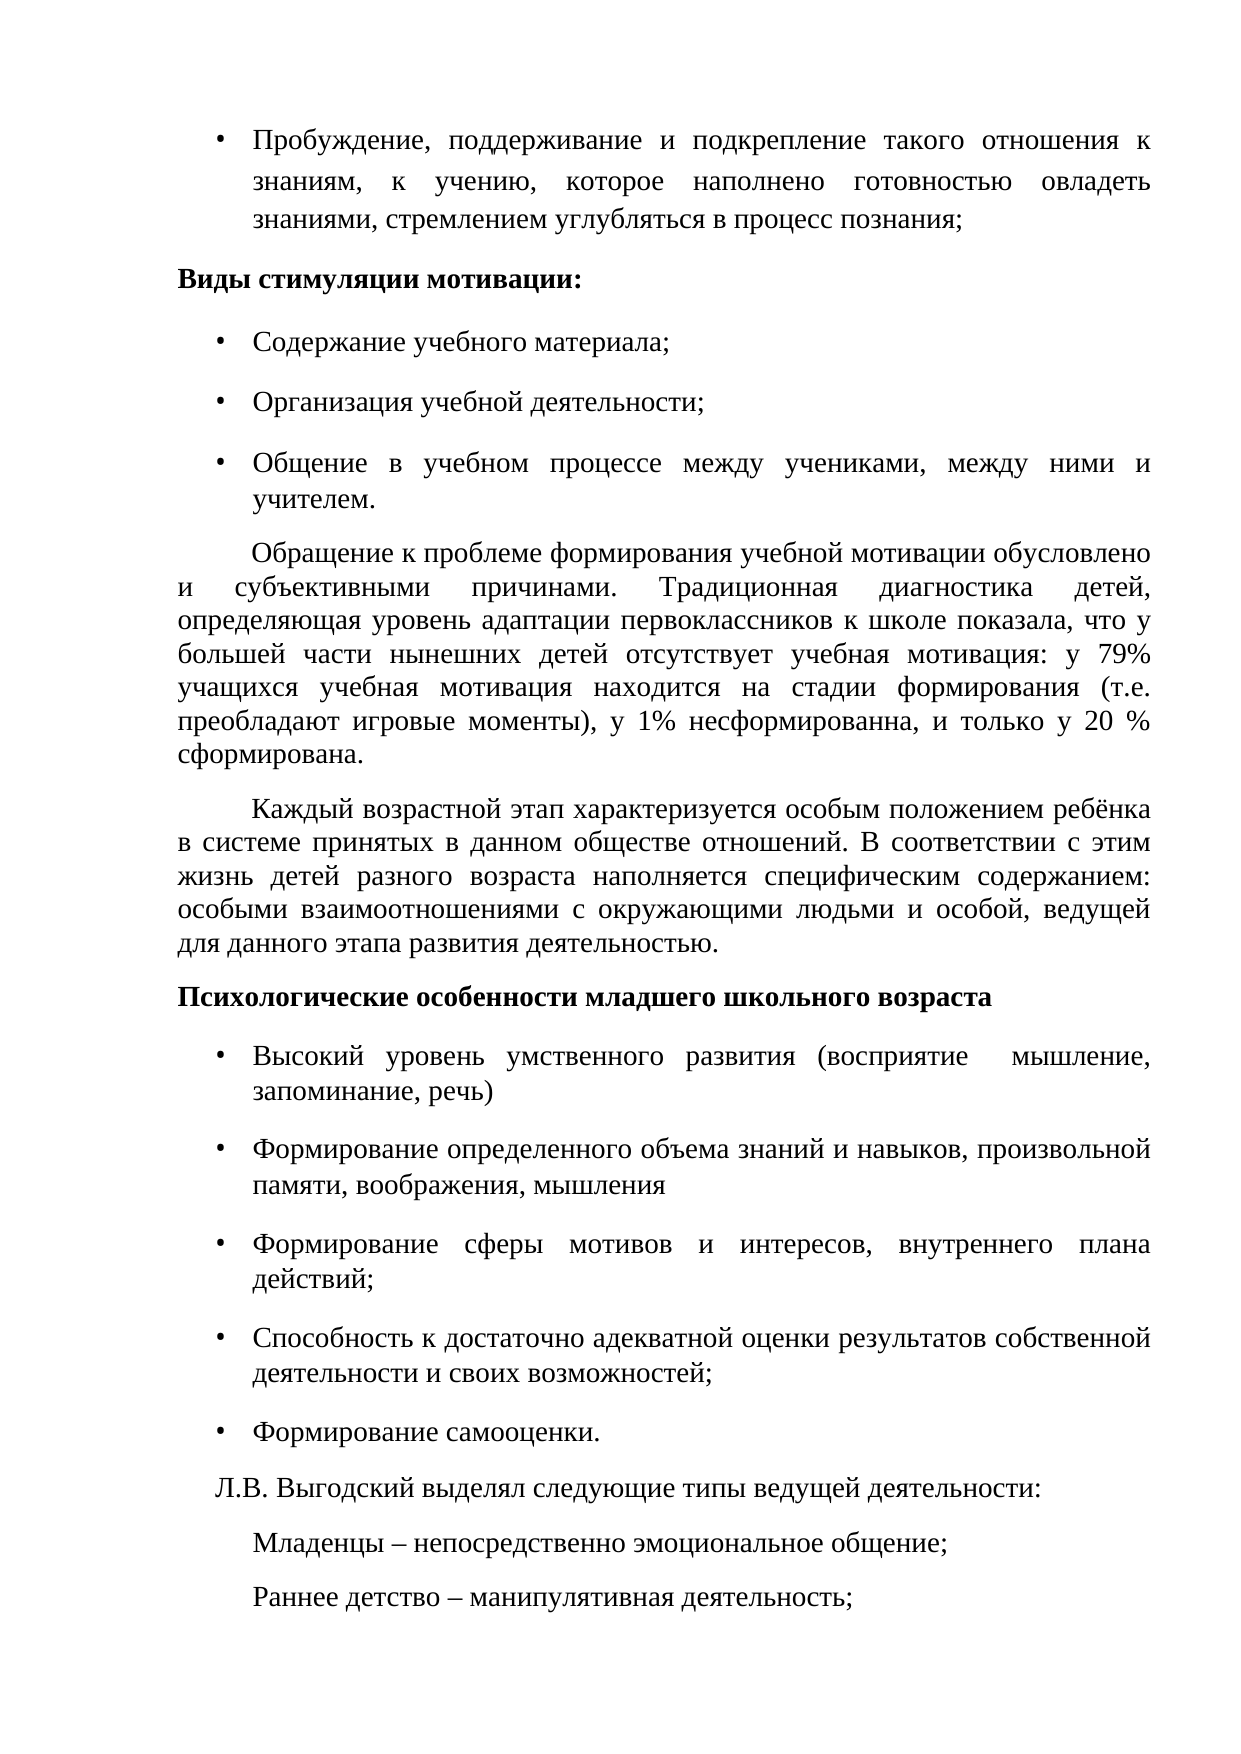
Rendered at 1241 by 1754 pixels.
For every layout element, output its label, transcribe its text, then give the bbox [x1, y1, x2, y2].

text Виды стимуляции мотивации: [177, 261, 1152, 294]
text Раннее детство – манипулятивная деятельность; [252, 1579, 1152, 1613]
text Психологические особенности младшего школьного возраста [177, 979, 1152, 1013]
list Формирование сферы мотивов и интересов, внутреннего плана действий; [215, 1222, 1152, 1295]
list Содержание учебного материала; [215, 320, 1152, 360]
list Организация учебной деятельности; [215, 381, 1152, 420]
text Младенцы – непосредственно эмоциональное общение; [252, 1525, 1152, 1558]
list Формирование определенного объема знаний и навыков, произвольной памяти, воображения, мышления [215, 1128, 1152, 1201]
text Л.В. Выгодский выделял следующие типы ведущей деятельности: [215, 1471, 1152, 1504]
text Обращение к проблеме формирования учебной мотивации обусловлено и субъективными причинами. Традиционная диагностика детей, определяющая уровень адаптации первоклассников к школе показала, что у большей части нынешних детей отсутствует учебная мотивация: у 79% учащихся учебная мотивация находится на стадии формирования (т.е. преобладают игровые моменты), у 1% несформированна, и только у 20 % сформирована. [177, 535, 1152, 770]
list Высокий уровень умственного развития (восприятие мышление, запоминание, речь) [215, 1034, 1152, 1107]
list Общение в учебном процессе между учениками, между ними и учителем. [215, 441, 1152, 514]
text Каждый возрастной этап характеризуется особым положением ребёнка в системе принятых в данном обществе отношений. В соответствии с этим жизнь детей разного возраста наполняется специфическим содержанием: особыми взаимоотношениями с окружающими людьми и особой, ведущей для данного этапа развития деятельностью. [177, 791, 1152, 958]
list Пробуждение, поддерживание и подкрепление такого отношения к знаниям, к учению, которое наполнено готовностью овладеть знаниями, стремлением углубляться в процесс познания; [215, 118, 1152, 235]
list Формирование самооценки. [215, 1410, 1152, 1450]
list Способность к достаточно адекватной оценки результатов собственной деятельности и своих возможностей; [215, 1316, 1152, 1389]
